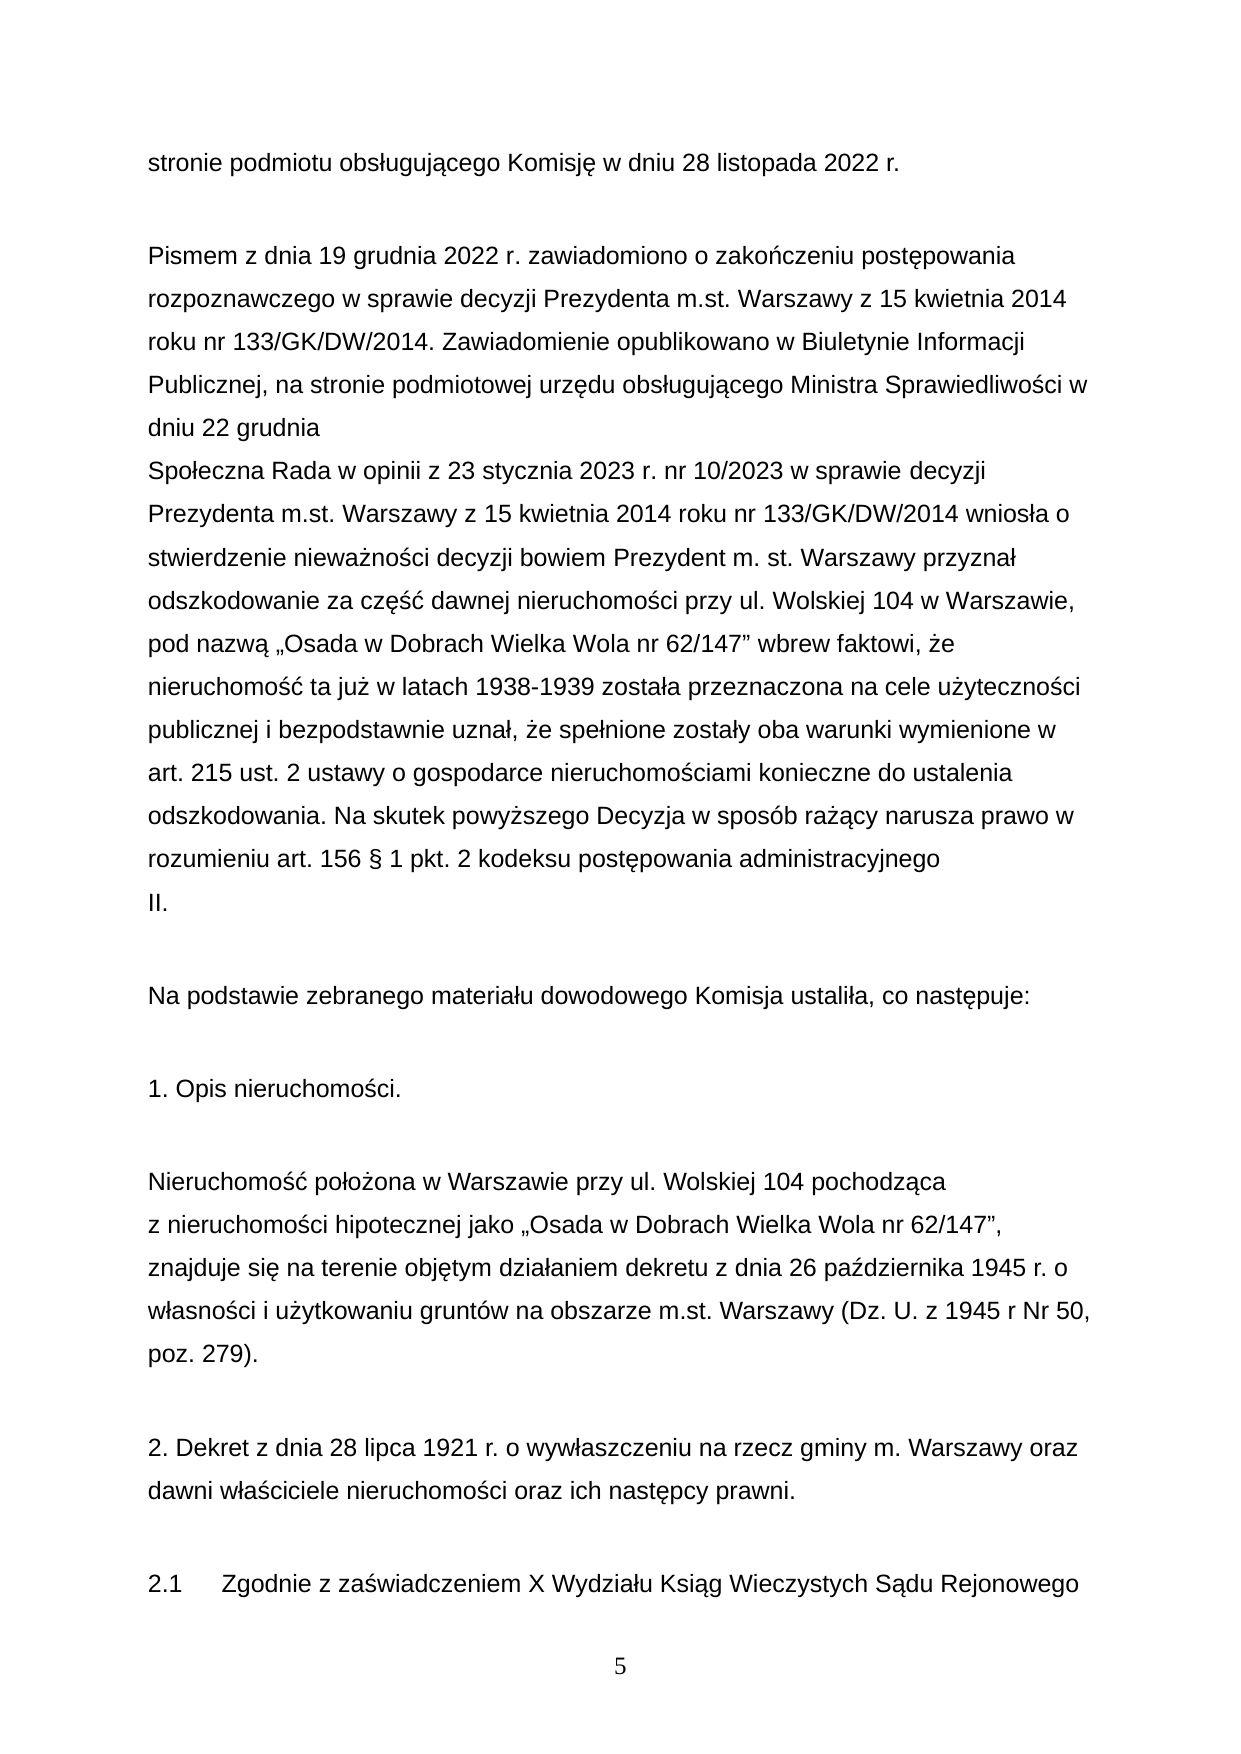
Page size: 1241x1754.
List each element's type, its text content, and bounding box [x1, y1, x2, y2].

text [148, 148, 1093, 176]
text Społeczna Rada w opinii z 23 stycznia 2023 r. nr 10/2023 w sprawie decyzji Prezydenta m.st. Warszawy z 15 kwietnia 2014 roku nr 133/GK/DW/2014 wniosła o stwierdzenie nieważności decyzji bowiem Prezydent m. st. Warszawy przyznał odszkodowanie za część dawnej nieruchomości przy ul. Wolskiej 104 w Warszawie, pod nazwą „Osada w Dobrach Wielka Wola nr 62/147” wbrew faktowi, że nieruchomość ta już w latach 1938-1939 została przeznaczona na cele użyteczności publicznej i bezpodstawnie uznał, że spełnione zostały oba warunki wymienione w art. 215 ust. 2 ustawy o gospodarce nieruchomościami konieczne do ustalenia odszkodowania. Na skutek powyższego Decyzja w sposób rażący narusza prawo w rozumieniu art. 156 § 1 pkt. 2 kodeksu postępowania administracyjnego [148, 456, 1093, 873]
text Na podstawie zebranego materiału dowodowego Komisja ustaliła, co następuje: [148, 981, 1093, 1009]
text 2. Dekret z dnia 28 lipca 1921 r. o wywłaszczeniu na rzecz gminy m. Warszawy oraz dawni właściciele nieruchomości oraz ich następcy prawni. [148, 1433, 1093, 1504]
text Pismem z dnia 19 grudnia 2022 r. zawiadomiono o zakończeniu postępowania rozpoznawczego w sprawie decyzji Prezydenta m.st. Warszawy z 15 kwietnia 2014 roku nr 133/GK/DW/2014. Zawiadomienie opublikowano w Biuletynie Informacji Publicznej, na stronie podmiotowej urzędu obsługującego Ministra Sprawiedliwości w dniu 22 grudnia [148, 241, 1093, 442]
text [148, 1569, 1093, 1598]
text II. [148, 888, 1093, 916]
text Nieruchomość położona w Warszawie przy ul. Wolskiej 104 pochodząca z nieruchomości hipotecznej jako „Osada w Dobrach Wielka Wola nr 62/147”, znajduje się na terenie objętym działaniem dekretu z dnia 26 października 1945 r. o własności i użytkowaniu gruntów na obszarze m.st. Warszawy (Dz. U. z 1945 r Nr 50, poz. 279). [148, 1167, 1093, 1368]
text 1. Opis nieruchomości. [148, 1074, 1093, 1103]
